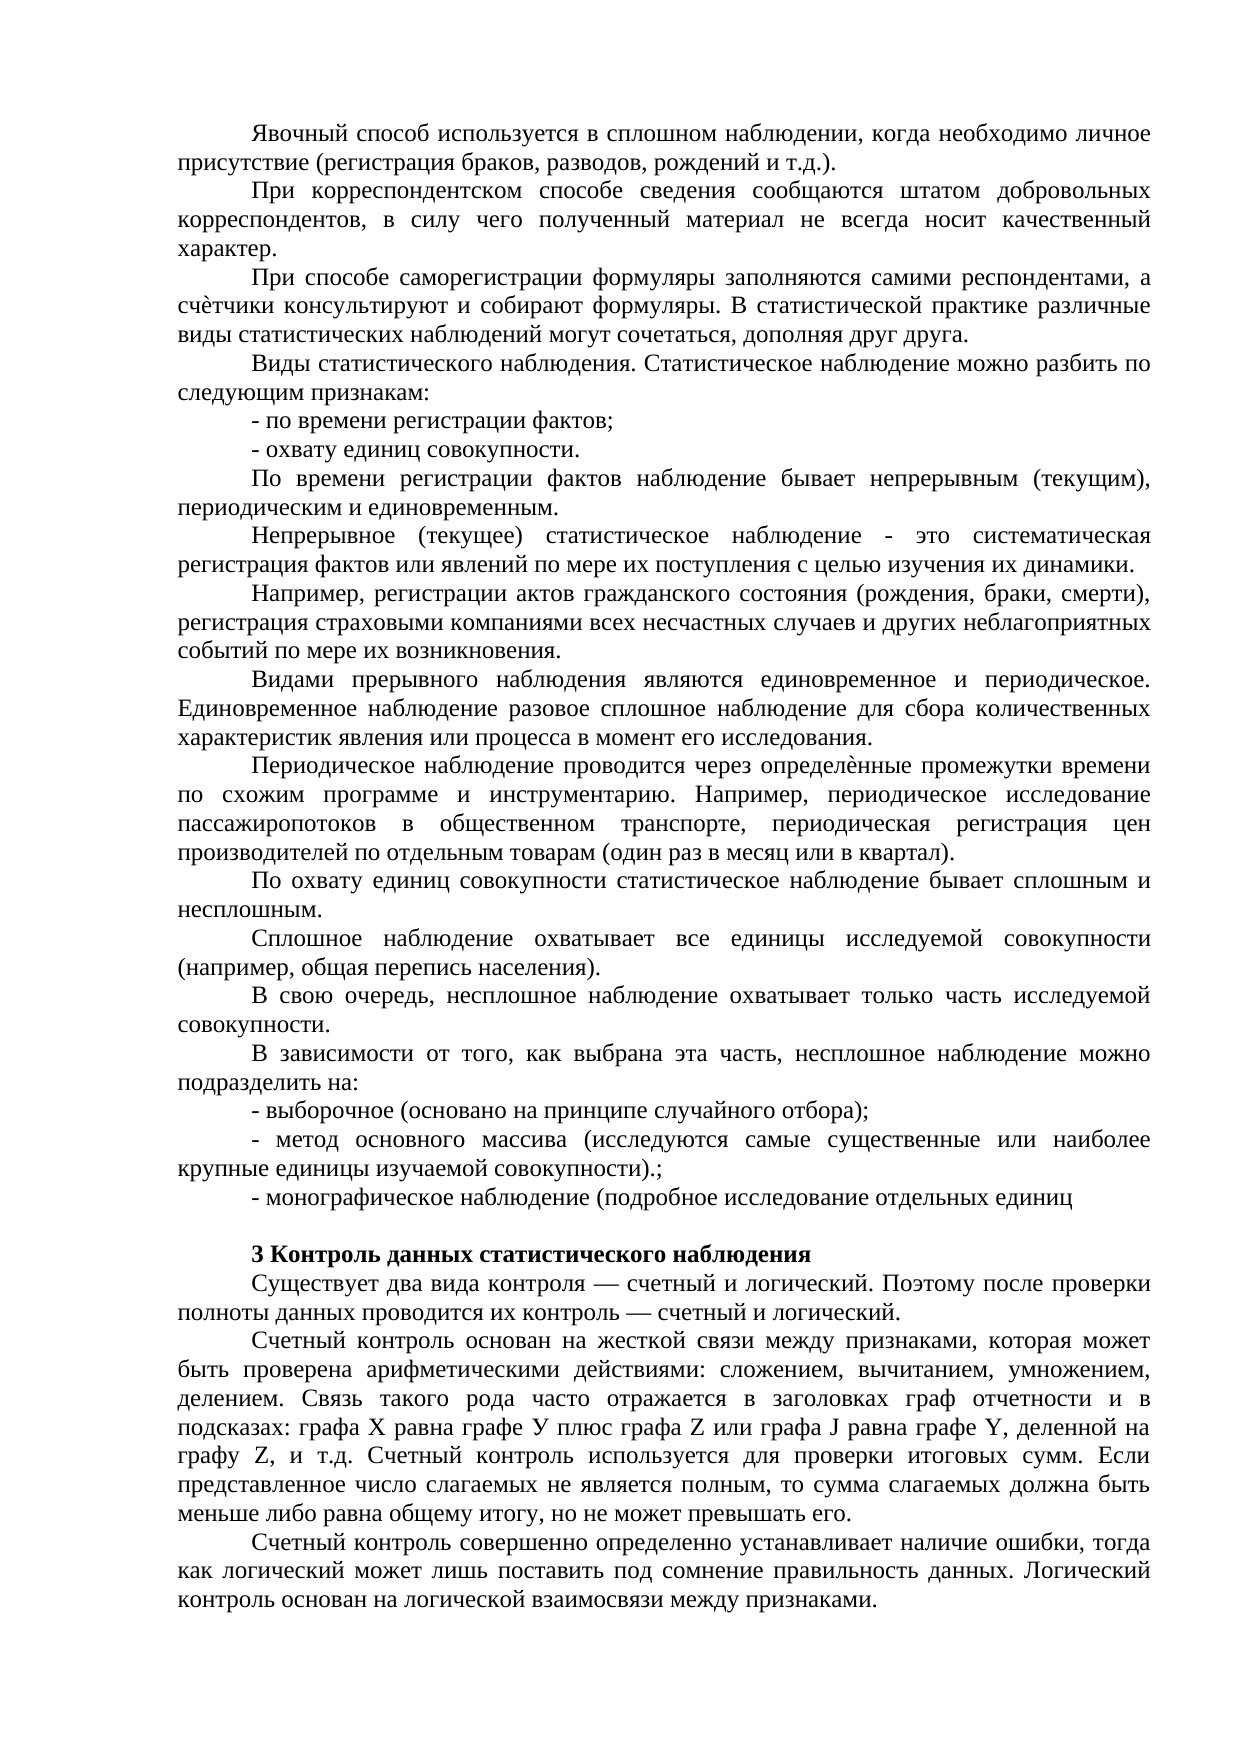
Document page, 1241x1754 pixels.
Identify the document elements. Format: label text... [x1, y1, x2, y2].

text - охвату единиц совокупности. [177, 434, 1152, 463]
text 3 Контроль данных статистического наблюдения [177, 1239, 1152, 1268]
text Периодическое наблюдение проводится через определѐнные промежутки времени по схожим программе и инструментарию. Например, периодическое исследование пассажиропотоков в общественном транспорте, периодическая регистрация цен производителей по отдельным товарам (один раз в месяц или в квартал). [177, 751, 1152, 866]
text - монографическое наблюдение (подробное исследование отдельных единиц [177, 1182, 1152, 1211]
text Например, регистрации актов гражданского состояния (рождения, браки, смерти), регистрация страховыми компаниями всех несчастных случаев и других неблагоприятных событий по мере их возникновения. [177, 578, 1152, 664]
text В свою очередь, несплошное наблюдение охватывает только часть исследуемой совокупности. [177, 981, 1152, 1038]
text - метод основного массива (исследуются самые существенные или наиболее крупные единицы изучаемой совокупности).; [177, 1124, 1152, 1182]
text По времени регистрации фактов наблюдение бывает непрерывным (текущим), периодическим и единовременным. [177, 463, 1152, 521]
text При способе саморегистрации формуляры заполняются самими респондентами, а счѐтчики консультируют и собирают формуляры. В статистической практике различные виды статистических наблюдений могут сочетаться, дополняя друг друга. [177, 262, 1152, 348]
text Явочный способ используется в сплошном наблюдении, когда необходимо личное присутствие (регистрация браков, разводов, рождений и т.д.). [177, 118, 1152, 176]
text Непрерывное (текущее) статистическое наблюдение - это систематическая регистрация фактов или явлений по мере их поступления с целью изучения их динамики. [177, 521, 1152, 578]
text Сплошное наблюдение охватывает все единицы исследуемой совокупности (например, общая перепись населения). [177, 923, 1152, 981]
text Счетный контроль совершенно определенно устанавливает наличие ошибки, тогда как логический может лишь поставить под сомнение правильность данных. Логический контроль основан на логической взаимосвязи между признаками. [177, 1527, 1152, 1613]
text В зависимости от того, как выбрана эта часть, несплошное наблюдение можно подразделить на: [177, 1038, 1152, 1096]
text Существует два вида контроля — счетный и логический. Поэтому после проверки полноты данных проводится их контроль — счетный и логический. [177, 1268, 1152, 1326]
text - по времени регистрации фактов; [177, 406, 1152, 434]
text По охвату единиц совокупности статистическое наблюдение бывает сплошным и несплошным. [177, 866, 1152, 923]
text Счетный контроль основан на жесткой связи между признаками, которая может быть проверена арифметическими действиями: сложением, вычитанием, умножением, делением. Связь такого рода часто отражается в заголовках граф отчетности и в подсказах: графа X равна графе У плюс графа Z или графа J равна графе Y, деленной на графу Z, и т.д. Счетный контроль используется для проверки итоговых сумм. Если представленное число слагаемых не является полным, то сумма слагаемых должна быть меньше либо равна общему итогу, но не может превышать его. [177, 1326, 1152, 1527]
text - выборочное (основано на принципе случайного отбора); [177, 1096, 1152, 1124]
text При корреспондентском способе сведения сообщаются штатом добровольных корреспондентов, в силу чего полученный материал не всегда носит качественный характер. [177, 176, 1152, 262]
text Видами прерывного наблюдения являются единовременное и периодическое. Единовременное наблюдение разовое сплошное наблюдение для сбора количественных характеристик явления или процесса в момент его исследования. [177, 664, 1152, 751]
text Виды статистического наблюдения. Статистическое наблюдение можно разбить по следующим признакам: [177, 348, 1152, 406]
